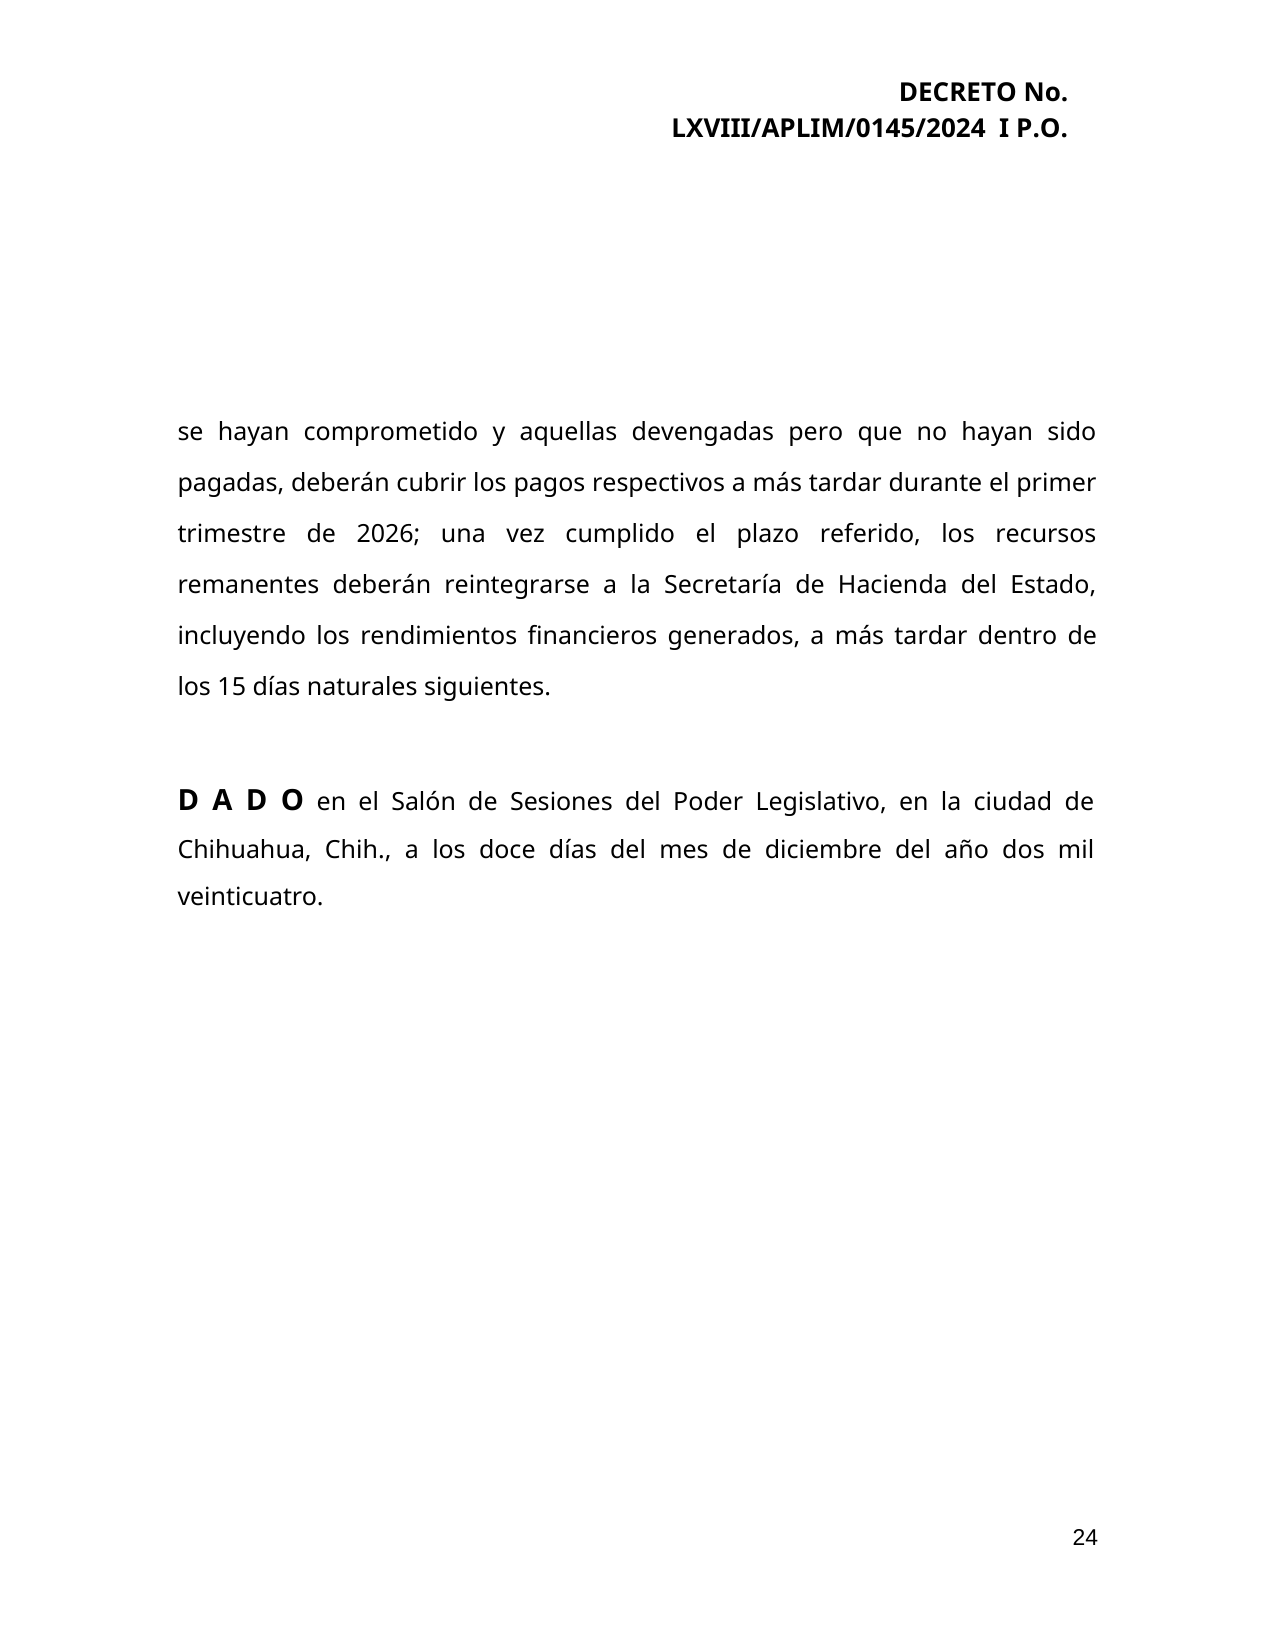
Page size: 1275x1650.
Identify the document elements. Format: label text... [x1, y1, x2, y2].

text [177, 413, 1098, 703]
text D A D O en el Salón de Sesiones del Poder Legislativo, en la ciudad de Chihuahua, Chih., a los doce días del mes de diciembre del año dos mil veinticuatro. [177, 779, 1096, 913]
